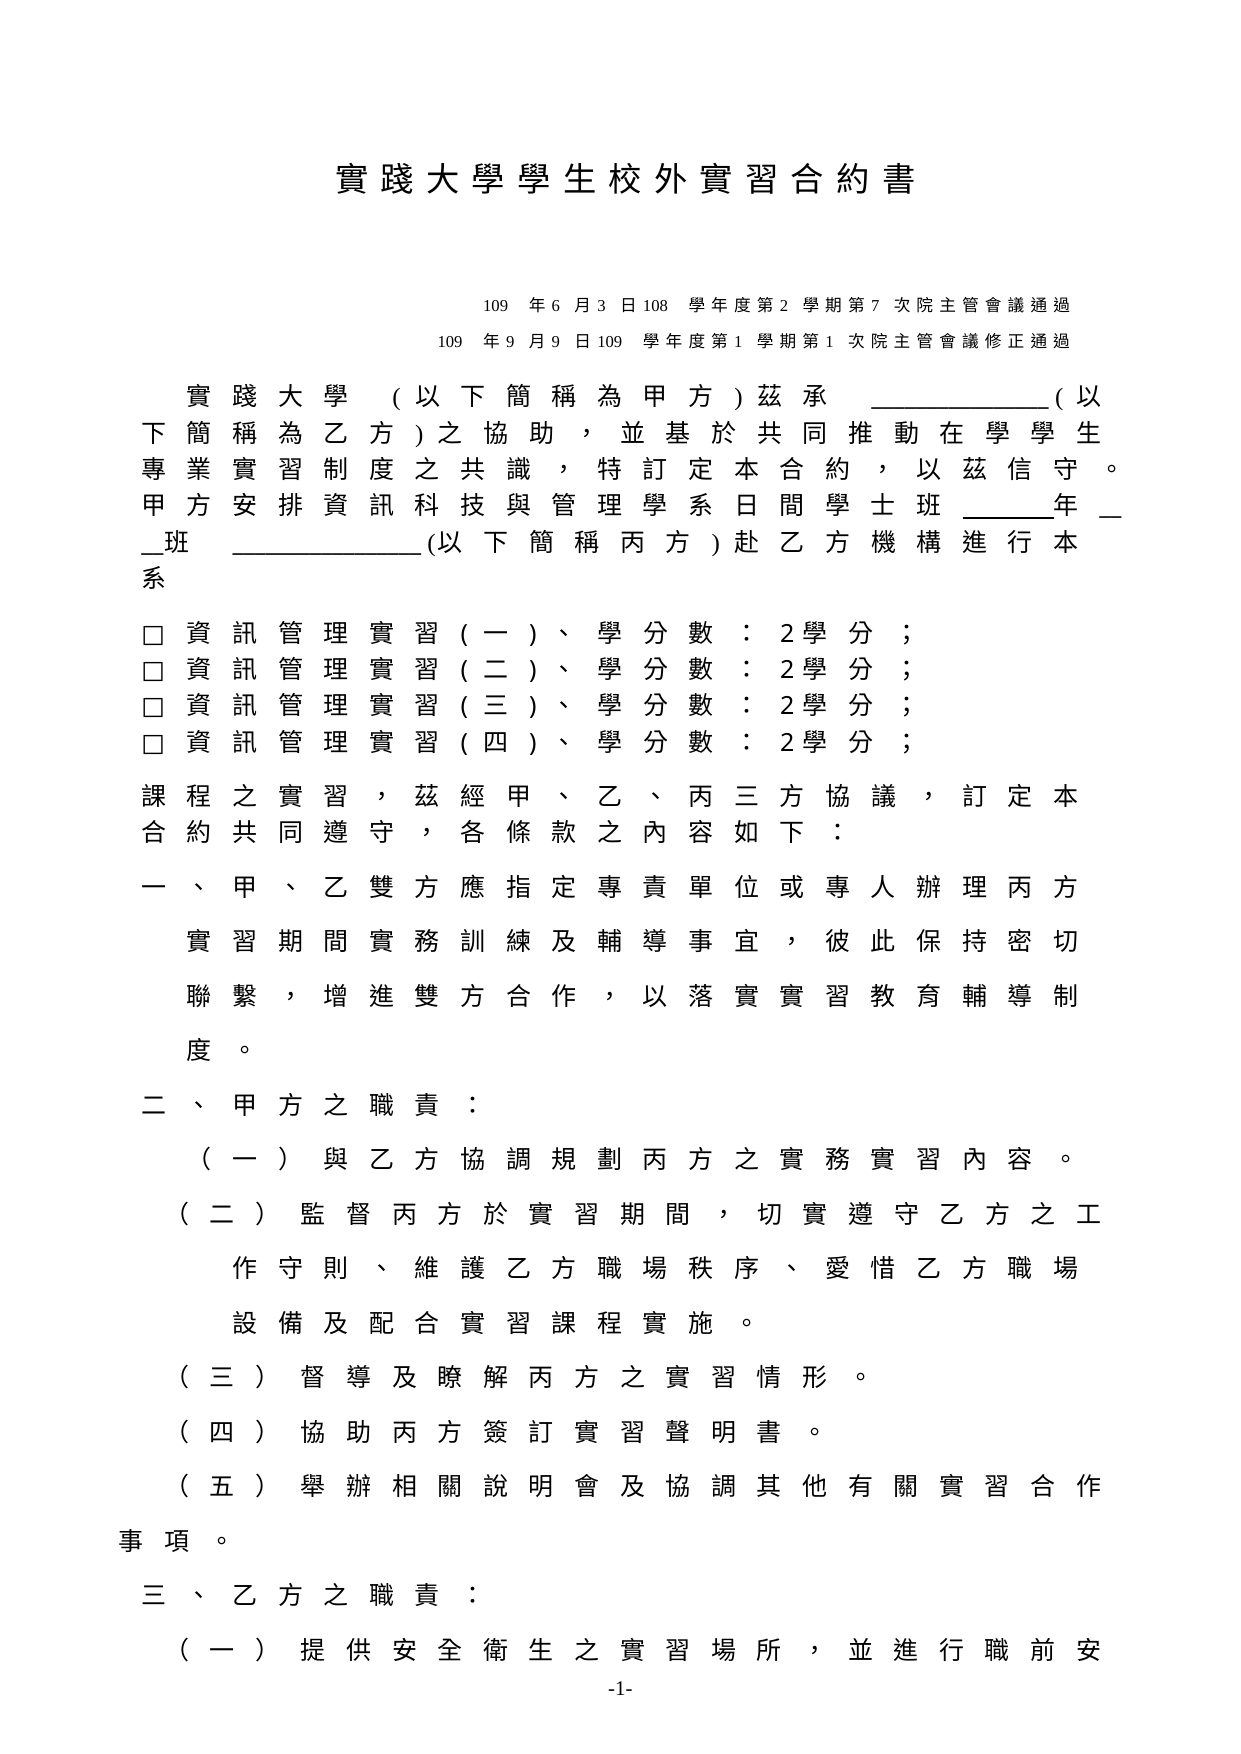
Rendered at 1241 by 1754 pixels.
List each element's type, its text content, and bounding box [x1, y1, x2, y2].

text （二）監督丙方於實習期間，切實遵守乙方之工作守則、維護乙方職場秩序、愛惜乙方職場設備及配合實習課程實施。 [118, 1194, 1122, 1339]
text 實踐大學學生校外實習合約書 [118, 141, 1076, 213]
text （一）與乙方協調規劃丙方之實務實習內容。 [118, 1140, 1122, 1176]
text 二、甲方之職責： [118, 1085, 1122, 1122]
text 三、乙方之職責： [118, 1576, 1122, 1612]
text （三）督導及瞭解丙方之實習情形。 （四）協助丙方簽訂實習聲明書。 [118, 1358, 1122, 1448]
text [164, 1630, 1122, 1666]
text 109年6月3日108學年度第2學期第7次院主管會議通過 [118, 286, 1076, 322]
text 課程之實習，茲經甲、乙、丙三方協議，訂定本合約共同遵守，各條款之內容如下： [135, 777, 1122, 849]
text □資訊管理實習(一)、學分數：2學分； □資訊管理實習(二)、學分數：2學分； □資訊管理實習(三)、學分數：2學分； □資訊管理實習(四)、學分數：2學分； [135, 613, 1122, 758]
text 實踐大學 (以下簡稱為甲方) 茲承 ________________ (以下簡稱為乙方) 之協助，並基於共同推動在學學生專業實習制度之共識，特訂定本合約，以茲信守。甲方安排資訊科技與管理學系日間學士班 年____班 _________________ (以下簡稱丙方) 赴乙方機構進行本系 [135, 377, 1122, 595]
text 一、甲、乙雙方應指定專責單位或專人辦理丙方實習期間實務訓練及輔導事宜，彼此保持密切聯繫，增進雙方合作，以落實實習教育輔導制度。 [130, 867, 1113, 1067]
text （五）舉辦相關說明會及協調其他有關實習合作事項。 [118, 1467, 1122, 1557]
text 109年9月9日109學年度第1學期第1次院主管會議修正通過 [118, 322, 1076, 359]
